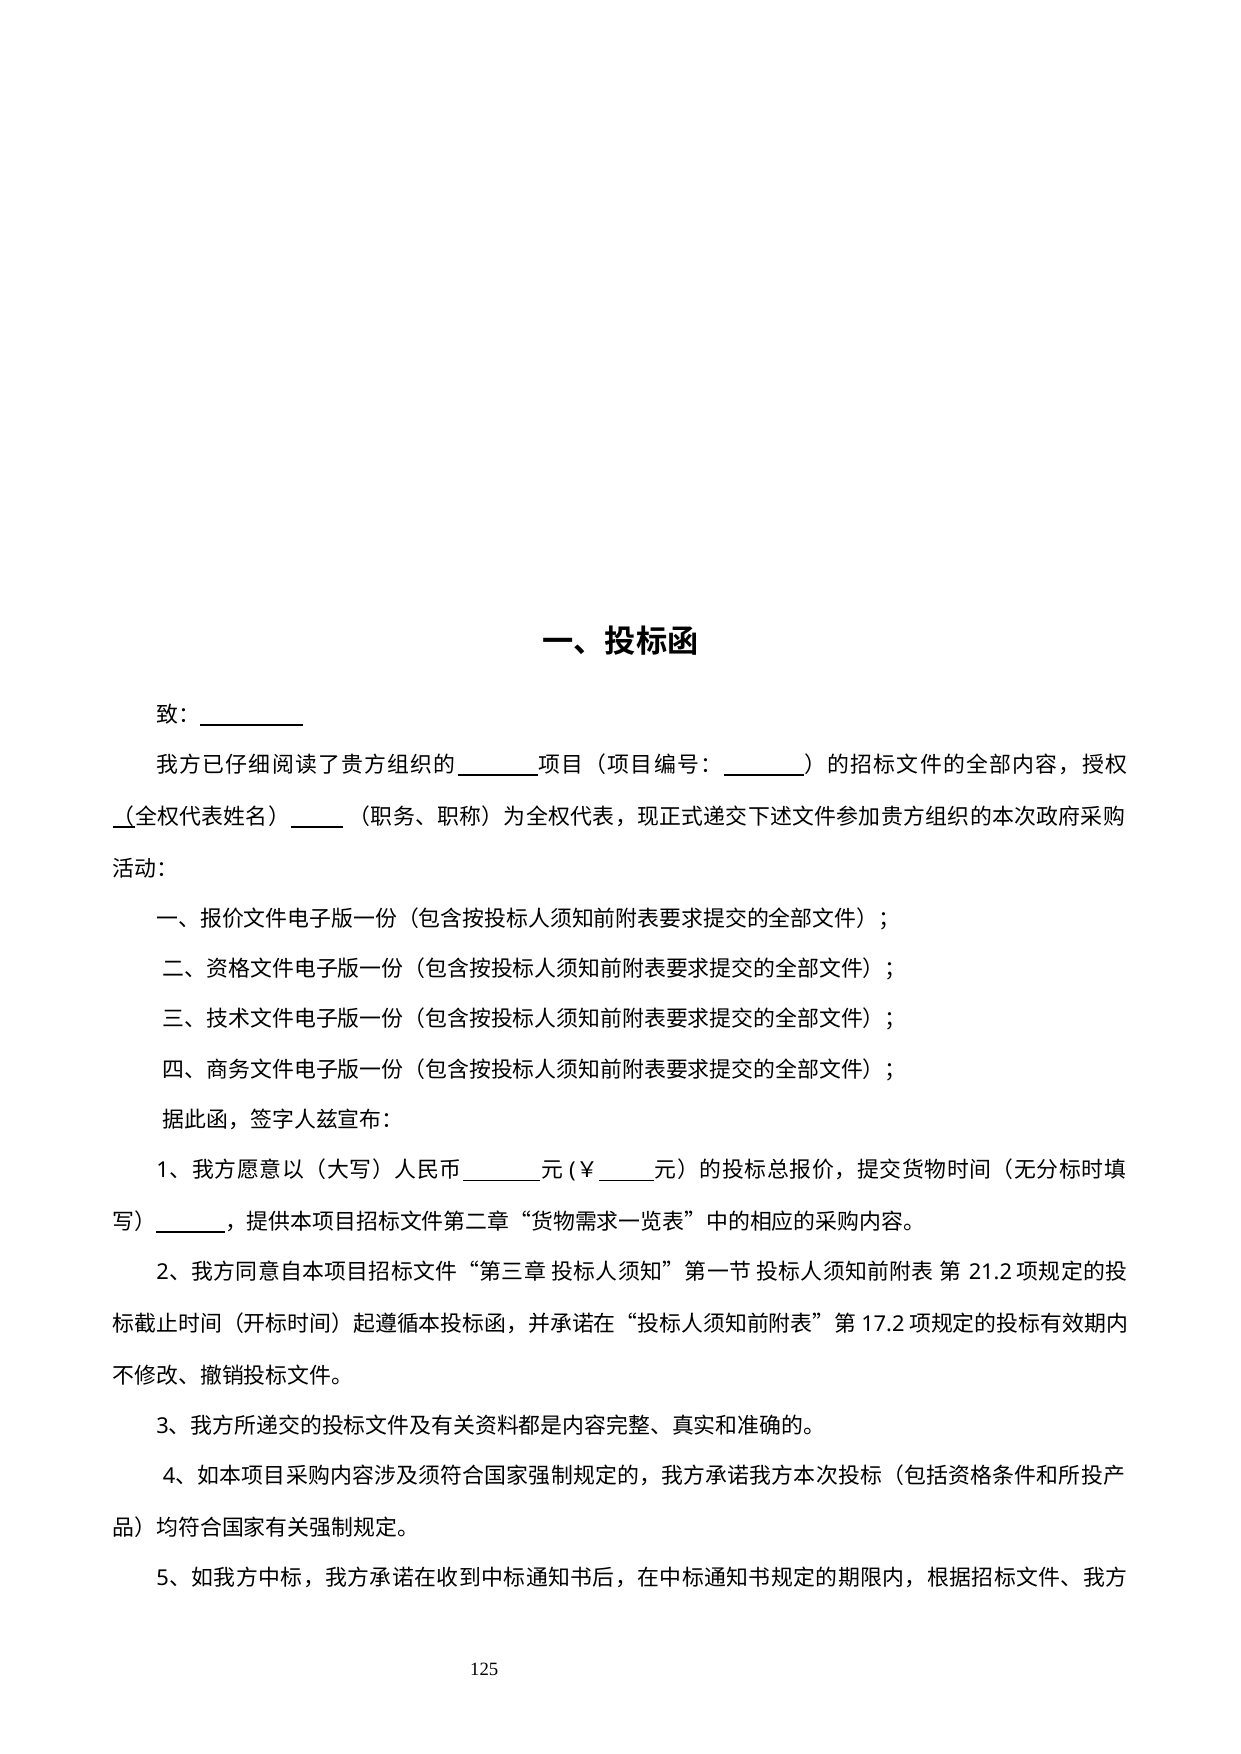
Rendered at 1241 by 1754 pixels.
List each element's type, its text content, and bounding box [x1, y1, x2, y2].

text 2、我方同意自本项目招标文件“第三章 投标人须知”第一节 投标人须知前附表 第21.2项规定的投标截止时间（开标时间）起遵循本投标函，并承诺在“投标人须知前附表”第17.2项规定的投标有效期内不修改、撤销投标文件。 [112, 1253, 1128, 1391]
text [112, 1559, 1128, 1593]
text 二、资格文件电子版一份（包含按投标人须知前附表要求提交的全部文件）； [112, 950, 1128, 984]
text 一、投标函 [112, 604, 1128, 673]
text 一、报价文件电子版一份（包含按投标人须知前附表要求提交的全部文件）； [112, 899, 1128, 934]
text 四、商务文件电子版一份（包含按投标人须知前附表要求提交的全部文件）； [112, 1050, 1128, 1085]
text 三、技术文件电子版一份（包含按投标人须知前附表要求提交的全部文件）； [112, 1000, 1128, 1034]
text 我方已仔细阅读了贵方组织的 项目（项目编号： ）的招标文件的全部内容，授权 （全权代表姓名） （职务、职称）为全权代表，现正式递交下述文件参加贵方组织的本次政府采购活动： [112, 746, 1128, 884]
text 据此函，签字人兹宣布： [112, 1101, 1128, 1135]
text 4、如本项目采购内容涉及须符合国家强制规定的，我方承诺我方本次投标（包括资格条件和所投产品）均符合国家有关强制规定。 [112, 1457, 1128, 1543]
text 3、我方所递交的投标文件及有关资料都是内容完整、真实和准确的。 [112, 1407, 1128, 1441]
text 1、我方愿意以（大写）人民币 元 (￥ 元）的投标总报价，提交货物时间（无分标时填写） ，提供本项目招标文件第二章“货物需求一览表”中的相应的采购内容。 [112, 1151, 1128, 1237]
text 致： [112, 696, 1128, 730]
